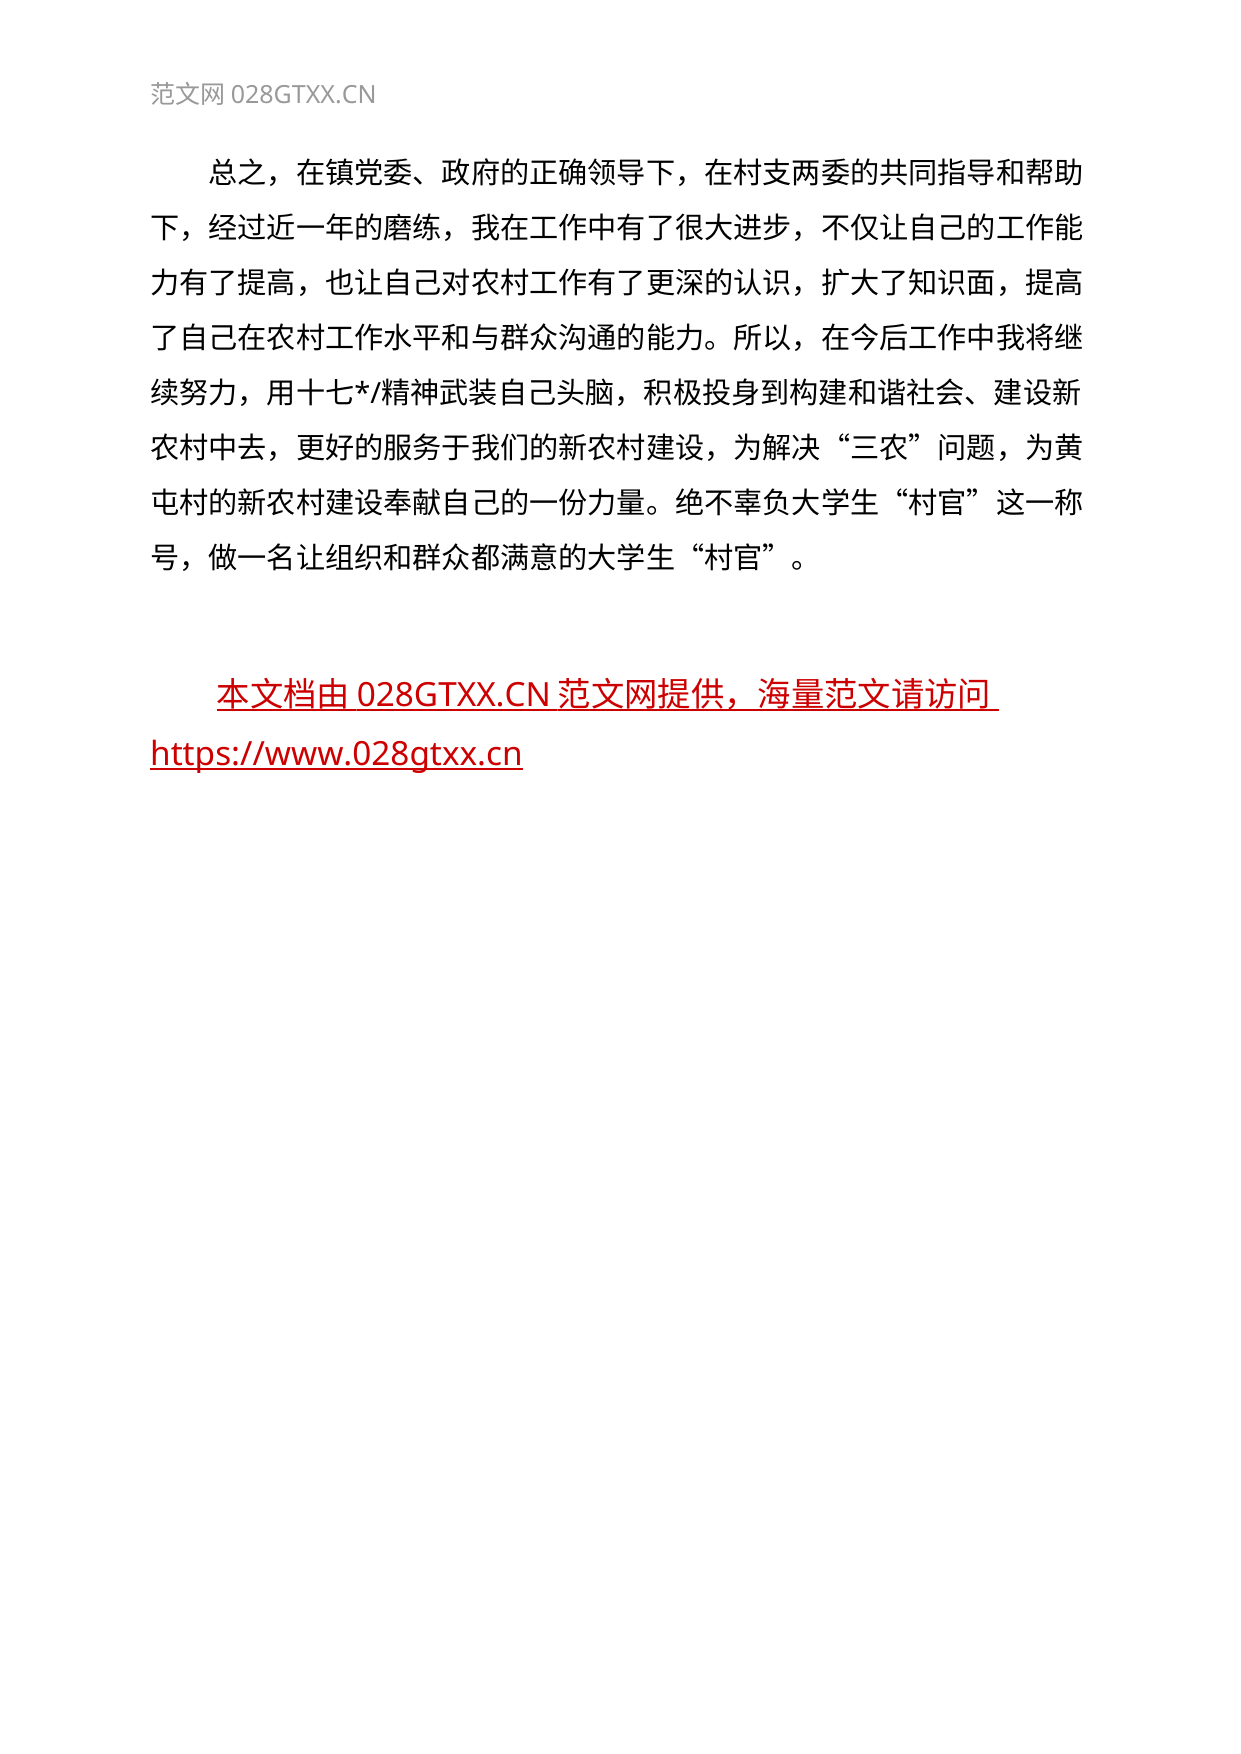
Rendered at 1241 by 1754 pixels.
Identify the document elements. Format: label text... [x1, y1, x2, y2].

text 本文档由028GTXX.CN范文网提供，海量范文请访问 https://www.028gtxx.cn [150, 667, 1090, 775]
text 总之，在镇党委、政府的正确领导下，在村支两委的共同指导和帮助下，经过近一年的磨练，我在工作中有了很大进步，不仅让自己的工作能力有了提高，也让自己对农村工作有了更深的认识，扩大了知识面，提高了自己在农村工作水平和与群众沟通的能力。所以，在今后工作中我将继续努力，用十七*/精神武装自己头脑，积极投身到构建和谐社会、建设新农村中去，更好的服务于我们的新农村建设，为解决“三农”问题，为黄屯村的新农村建设奉献自己的一份力量。绝不辜负大学生“村官”这一称号，做一名让组织和群众都满意的大学生“村官”。 [150, 150, 1090, 577]
